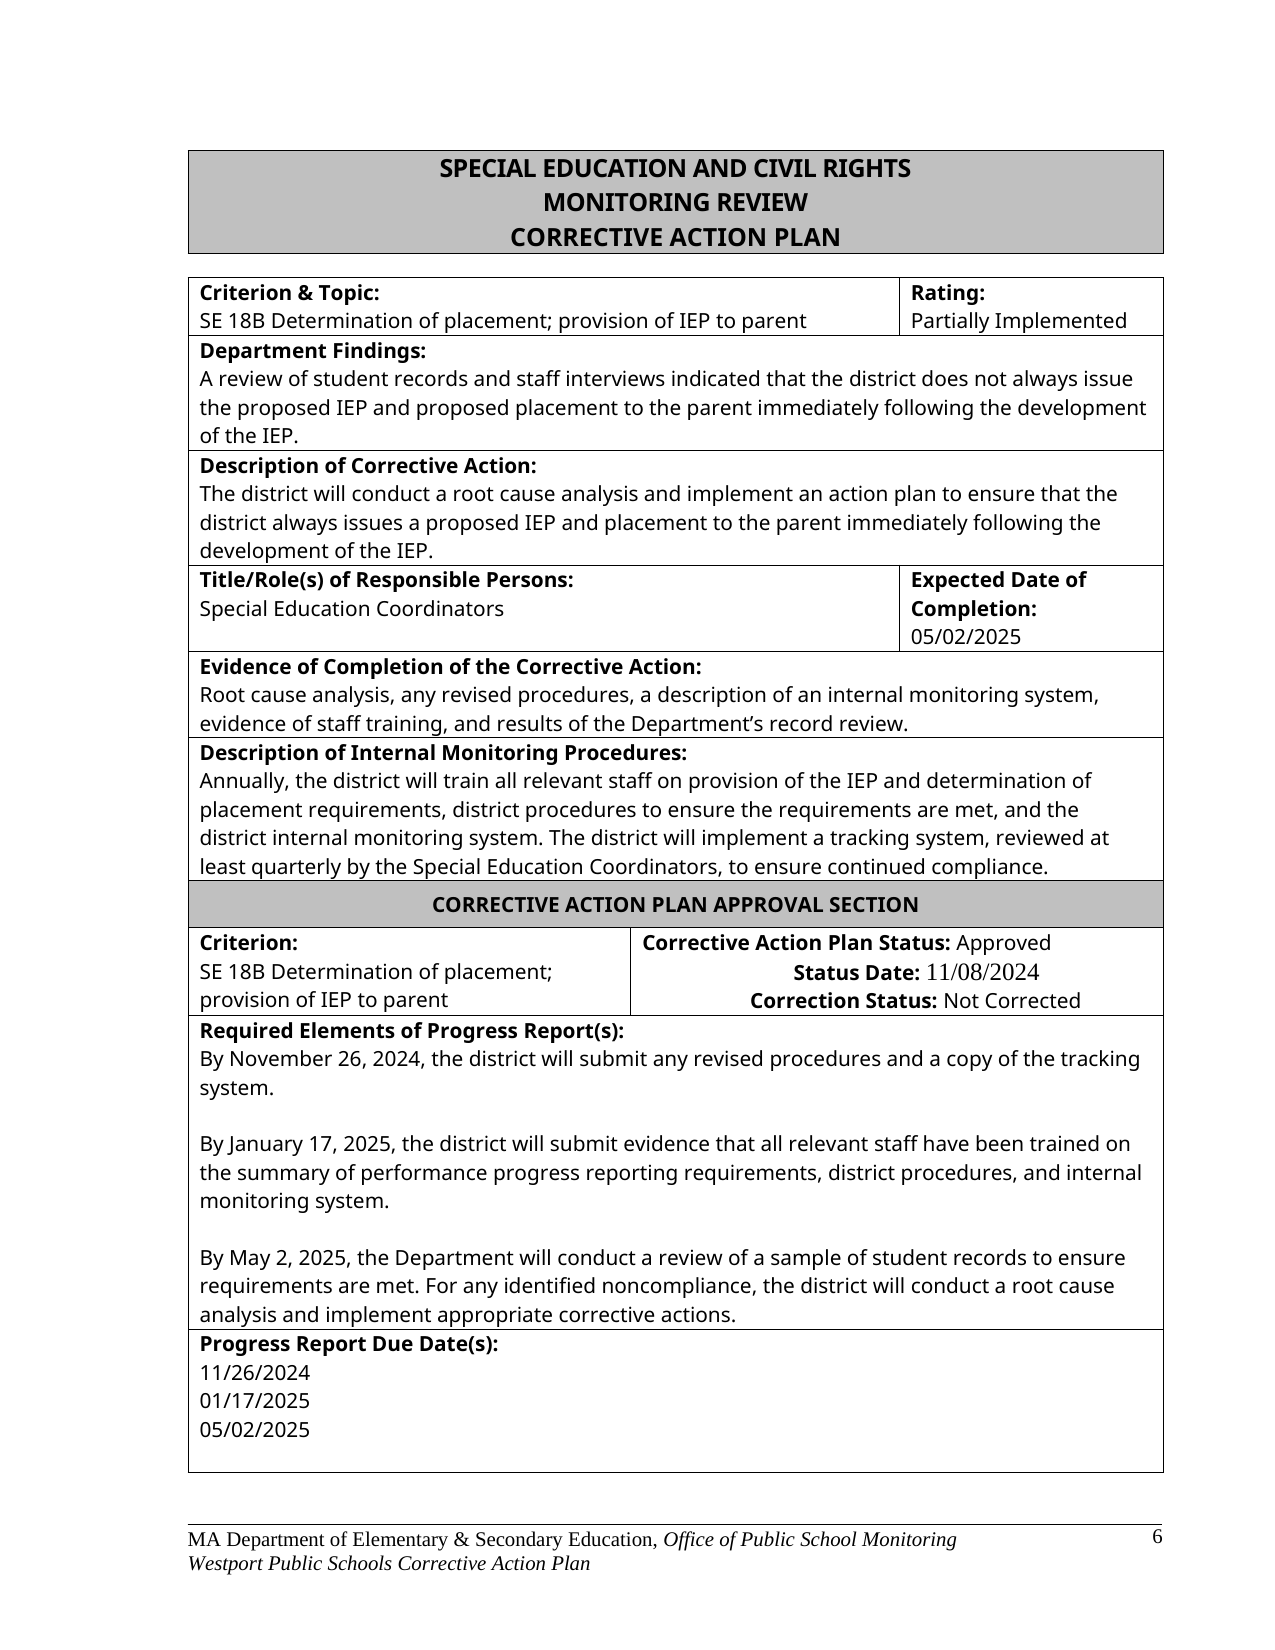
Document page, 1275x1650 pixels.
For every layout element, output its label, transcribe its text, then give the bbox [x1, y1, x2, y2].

table_cell Required Elements of Progress Report(s): By November 26, 2024, the district will submit any revised procedures and a copy of the tracking system. By January 17, 2025, the district will submit evidence that all relevant staff have been trained on the summary of performance progress reporting requirements, district procedures, and internal monitoring system. By May 2, 2025, the Department will conduct a review of a sample of student records to ensure requirements are met. For any identified noncompliance, the district will conduct a root cause analysis and implement appropriate corrective actions. [189, 1016, 1163, 1328]
table_cell Corrective Action Plan Status: Approved Status Date: 11/08/2024 Correction Status: Not Corrected [631, 928, 1163, 1015]
table_cell Description of Corrective Action: The district will conduct a root cause analysis and implement an action plan to ensure that the district always issues a proposed IEP and placement to the parent immediately following the development of the IEP. [189, 451, 1163, 564]
table_cell Progress Report Due Date(s): 11/26/2024 01/17/2025 05/02/2025 [189, 1330, 1163, 1472]
table_cell Department Findings: A review of student records and staff interviews indicated that the district does not always issue the proposed IEP and proposed placement to the parent immediately following the development of the IEP. [189, 336, 1163, 450]
table_header Criterion & Topic: SE 18B Determination of placement; provision of IEP to parent [189, 278, 899, 335]
table_cell Evidence of Completion of the Corrective Action: Root cause analysis, any revised procedures, a description of an internal monitoring system, evidence of staff training, and results of the Department’s record review. [189, 652, 1163, 737]
table_cell Expected Date of Completion: 05/02/2025 [900, 566, 1163, 651]
table_cell Criterion: SE 18B Determination of placement; provision of IEP to parent [189, 928, 630, 1015]
table_cell Description of Internal Monitoring Procedures: Annually, the district will train all relevant staff on provision of the IEP and determination of placement requirements, district procedures to ensure the requirements are met, and the district internal monitoring system. The district will implement a tracking system, reviewed at least quarterly by the Special Education Coordinators, to ensure continued compliance. [189, 738, 1163, 880]
table_header Rating: Partially Implemented [900, 278, 1163, 335]
table_cell Title/Role(s) of Responsible Persons: Special Education Coordinators [189, 566, 899, 651]
table_cell CORRECTIVE ACTION PLAN APPROVAL SECTION [189, 881, 1163, 927]
table_header SPECIAL EDUCATION AND CIVIL RIGHTS MONITORING REVIEW CORRECTIVE ACTION PLAN [189, 151, 1163, 253]
